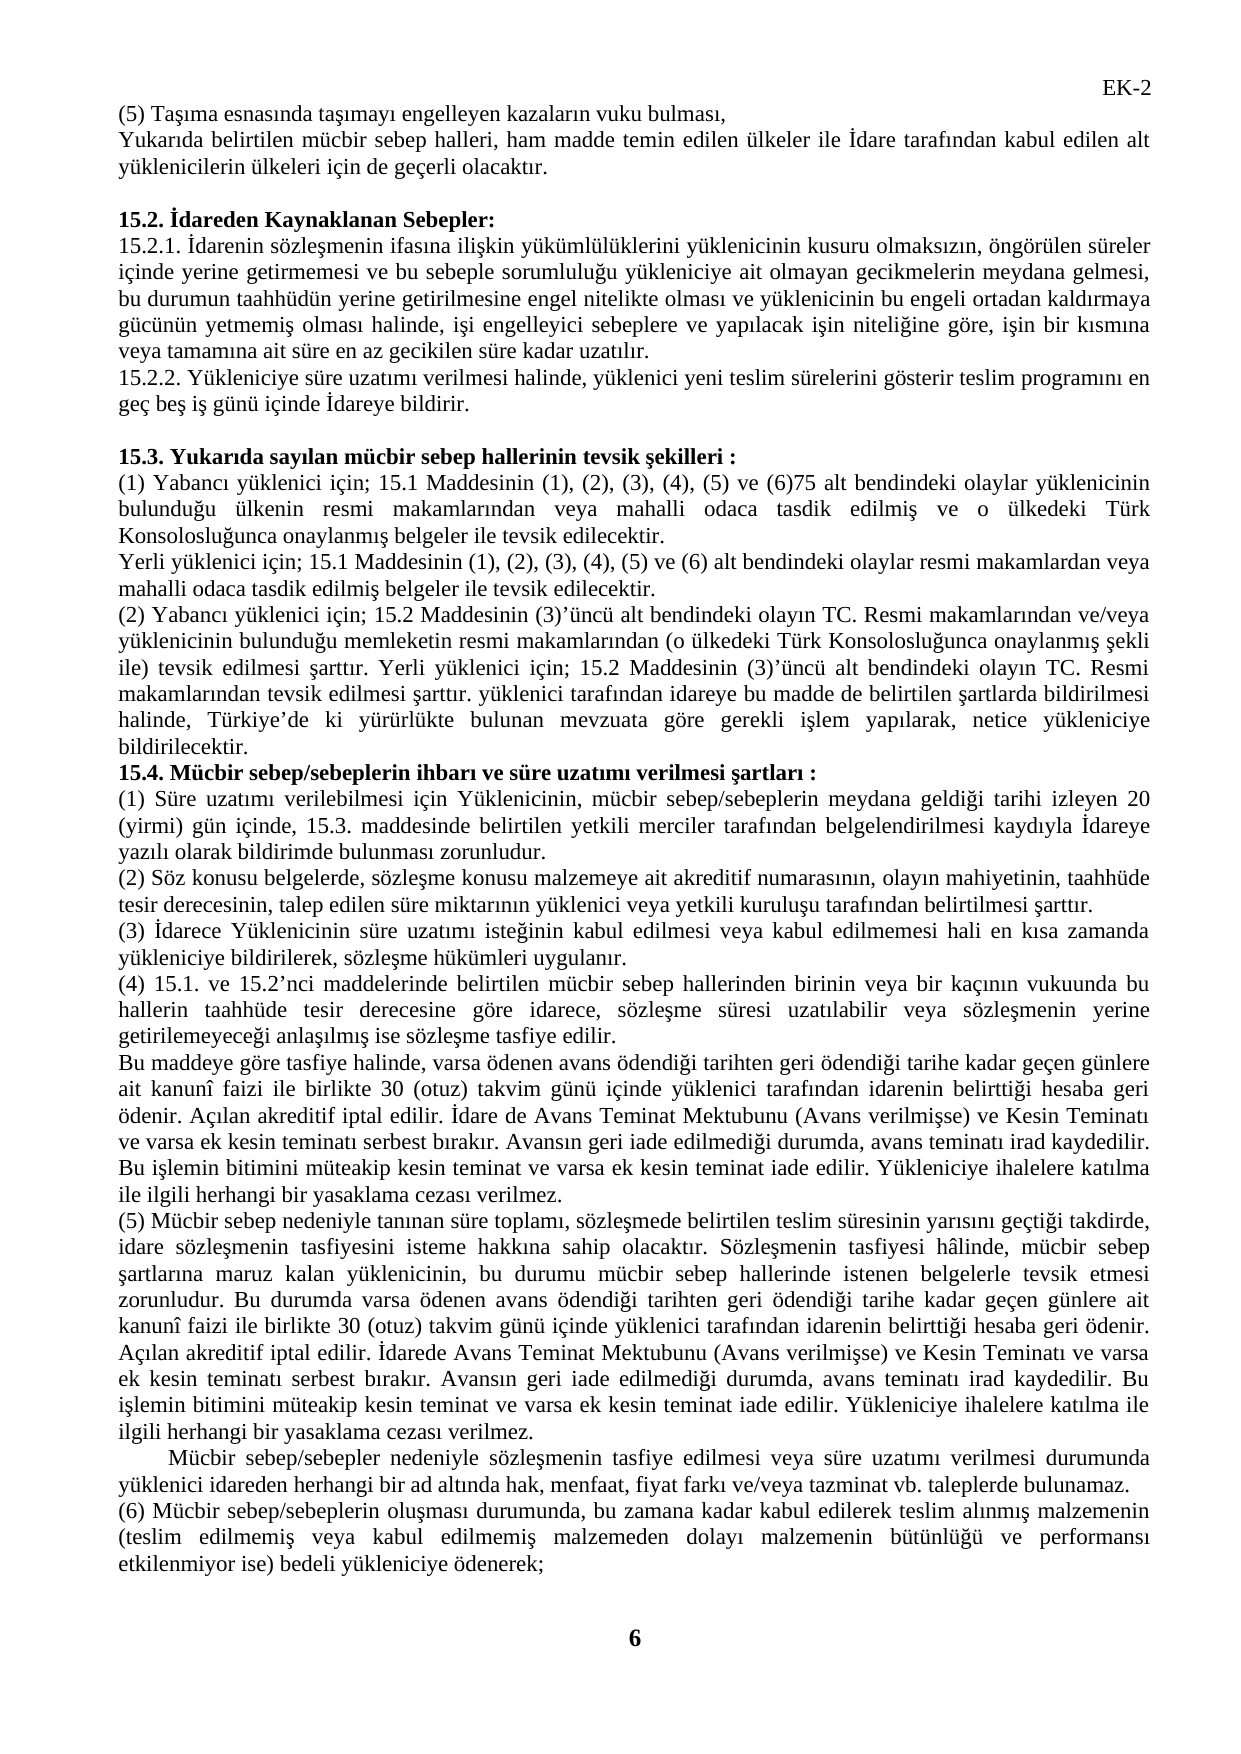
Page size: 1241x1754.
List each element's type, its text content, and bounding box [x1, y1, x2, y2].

text (3) İdarece Yüklenicinin süre uzatımı isteğinin kabul edilmesi veya kabul edilmemesi hali en kısa zamanda yükleniciye bildirilerek, sözleşme hükümleri uygulanır. [118, 917, 1152, 970]
text (2) Yabancı yüklenici için; 15.2 Maddesinin (3)’üncü alt bendindeki olayın TC. Resmi makamlarından ve/veya yüklenicinin bulunduğu memleketin resmi makamlarından (o ülkedeki Türk Konsolosluğunca onaylanmış şekli ile) tevsik edilmesi şarttır. Yerli yüklenici için; 15.2 Maddesinin (3)’üncü alt bendindeki olayın TC. Resmi makamlarından tevsik edilmesi şarttır. yüklenici tarafından idareye bu madde de belirtilen şartlarda bildirilmesi halinde, Türkiye’de ki yürürlükte bulunan mevzuata göre gerekli işlem yapılarak, netice yükleniciye bildirilecektir. [118, 601, 1152, 759]
text 15.3. Yukarıda sayılan mücbir sebep hallerinin tevsik şekilleri : [118, 443, 1152, 469]
text (5) Taşıma esnasında taşımayı engelleyen kazaların vuku bulması, [118, 100, 1152, 127]
text Yerli yüklenici için; 15.1 Maddesinin (1), (2), (3), (4), (5) ve (6) alt bendindeki olaylar resmi makamlardan veya mahalli odaca tasdik edilmiş belgeler ile tevsik edilecektir. [118, 548, 1152, 601]
text 15.2. İdareden Kaynaklanan Sebepler: [118, 206, 1152, 232]
text (2) Söz konusu belgelerde, sözleşme konusu malzemeye ait akreditif numarasının, olayın mahiyetinin, taahhüde tesir derecesinin, talep edilen süre miktarının yüklenici veya yetkili kuruluşu tarafından belirtilmesi şarttır. [118, 864, 1152, 917]
text (1) Yabancı yüklenici için; 15.1 Maddesinin (1), (2), (3), (4), (5) ve (6)75 alt bendindeki olaylar yüklenicinin bulunduğu ülkenin resmi makamlarından veya mahalli odaca tasdik edilmiş ve o ülkedeki Türk Konsolosluğunca onaylanmış belgeler ile tevsik edilecektir. [118, 469, 1152, 548]
text (1) Süre uzatımı verilebilmesi için Yüklenicinin, mücbir sebep/sebeplerin meydana geldiği tarihi izleyen 20 (yirmi) gün içinde, 15.3. maddesinde belirtilen yetkili merciler tarafından belgelendirilmesi kaydıyla İdareye yazılı olarak bildirimde bulunması zorunludur. [118, 785, 1152, 864]
text Bu maddeye göre tasfiye halinde, varsa ödenen avans ödendiği tarihten geri ödendiği tarihe kadar geçen günlere ait kanunî faizi ile birlikte 30 (otuz) takvim günü içinde yüklenici tarafından idarenin belirttiği hesaba geri ödenir. Açılan akreditif iptal edilir. İdare de Avans Teminat Mektubunu (Avans verilmişse) ve Kesin Teminatı ve varsa ek kesin teminatı serbest bırakır. Avansın geri iade edilmediği durumda, avans teminatı irad kaydedilir. Bu işlemin bitimini müteakip kesin teminat ve varsa ek kesin teminat iade edilir. Yükleniciye ihalelere katılma ile ilgili herhangi bir yasaklama cezası verilmez. [118, 1049, 1152, 1207]
text Yukarıda belirtilen mücbir sebep halleri, ham madde temin edilen ülkeler ile İdare tarafından kabul edilen alt yüklenicilerin ülkeleri için de geçerli olacaktır. [118, 127, 1152, 179]
text (6) Mücbir sebep/sebeplerin oluşması durumunda, bu zamana kadar kabul edilerek teslim alınmış malzemenin (teslim edilmemiş veya kabul edilmemiş malzemeden dolayı malzemenin bütünlüğü ve performansı etkilenmiyor ise) bedeli yükleniciye ödenerek; [118, 1497, 1152, 1576]
text (4) 15.1. ve 15.2’nci maddelerinde belirtilen mücbir sebep hallerinden birinin veya bir kaçının vukuunda bu hallerin taahhüde tesir derecesine göre idarece, sözleşme süresi uzatılabilir veya sözleşmenin yerine getirilemeyeceği anlaşılmış ise sözleşme tasfiye edilir. [118, 970, 1152, 1049]
text 15.4. Mücbir sebep/sebeplerin ihbarı ve süre uzatımı verilmesi şartları : [118, 759, 1152, 785]
text 15.2.2. Yükleniciye süre uzatımı verilmesi halinde, yüklenici yeni teslim sürelerini gösterir teslim programını en geç beş iş günü içinde İdareye bildirir. [118, 364, 1152, 416]
text (5) Mücbir sebep nedeniyle tanınan süre toplamı, sözleşmede belirtilen teslim süresinin yarısını geçtiği takdirde, idare sözleşmenin tasfiyesini isteme hakkına sahip olacaktır. Sözleşmenin tasfiyesi hâlinde, mücbir sebep şartlarına maruz kalan yüklenicinin, bu durumu mücbir sebep hallerinde istenen belgelerle tevsik etmesi zorunludur. Bu durumda varsa ödenen avans ödendiği tarihten geri ödendiği tarihe kadar geçen günlere ait kanunî faizi ile birlikte 30 (otuz) takvim günü içinde yüklenici tarafından idarenin belirttiği hesaba geri ödenir. Açılan akreditif iptal edilir. İdarede Avans Teminat Mektubunu (Avans verilmişse) ve Kesin Teminatı ve varsa ek kesin teminatı serbest bırakır. Avansın geri iade edilmediği durumda, avans teminatı irad kaydedilir. Bu işlemin bitimini müteakip kesin teminat ve varsa ek kesin teminat iade edilir. Yükleniciye ihalelere katılma ile ilgili herhangi bir yasaklama cezası verilmez. [118, 1207, 1152, 1444]
text Mücbir sebep/sebepler nedeniyle sözleşmenin tasfiye edilmesi veya süre uzatımı verilmesi durumunda yüklenici idareden herhangi bir ad altında hak, menfaat, fiyat farkı ve/veya tazminat vb. taleplerde bulunamaz. [118, 1444, 1152, 1497]
text 15.2.1. İdarenin sözleşmenin ifasına ilişkin yükümlülüklerini yüklenicinin kusuru olmaksızın, öngörülen süreler içinde yerine getirmemesi ve bu sebeple sorumluluğu yükleniciye ait olmayan gecikmelerin meydana gelmesi, bu durumun taahhüdün yerine getirilmesine engel nitelikte olması ve yüklenicinin bu engeli ortadan kaldırmaya gücünün yetmemiş olması halinde, işi engelleyici sebeplere ve yapılacak işin niteliğine göre, işin bir kısmına veya tamamına ait süre en az gecikilen süre kadar uzatılır. [118, 232, 1152, 364]
